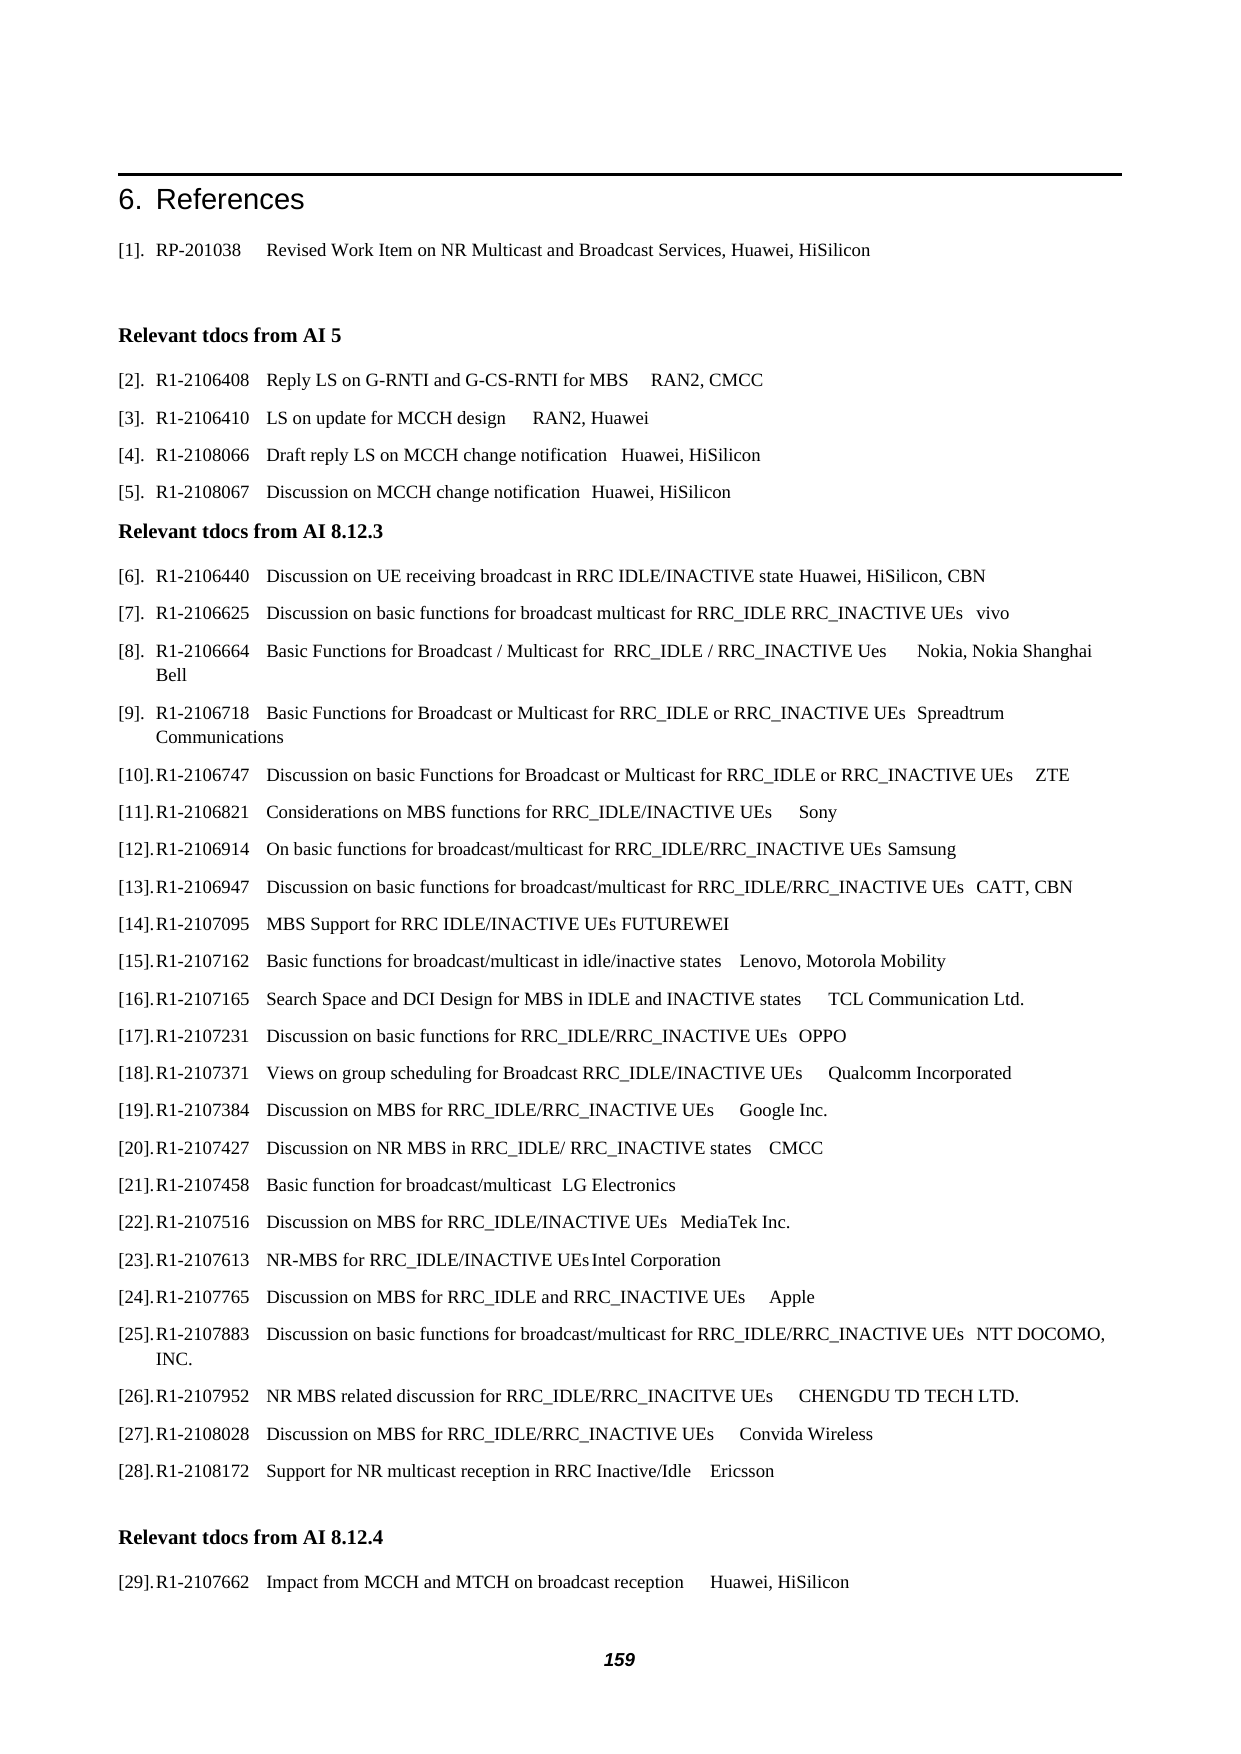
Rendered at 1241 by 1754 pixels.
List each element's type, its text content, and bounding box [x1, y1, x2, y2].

text Relevant tdocs from AI 8.12.3 [118, 518, 1122, 543]
list R1-2108066 Draft reply LS on MCCH change notification Huawei, HiSilicon [118, 444, 1122, 466]
list R1-2106914 On basic functions for broadcast/multicast for RRC_IDLE/RRC_INACTIVE UEs Samsung [118, 838, 1122, 860]
list R1-2107613 NR-MBS for RRC_IDLE/INACTIVE UEs Intel Corporation [118, 1248, 1122, 1270]
list R1-2106718 Basic Functions for Broadcast or Multicast for RRC_IDLE or RRC_INACTIVE UEs Spreadtrum Communications [118, 702, 1122, 748]
list R1-2107371 Views on group scheduling for Broadcast RRC_IDLE/INACTIVE UEs Qualcomm Incorporated [118, 1062, 1122, 1083]
list R1-2107384 Discussion on MBS for RRC_IDLE/RRC_INACTIVE UEs Google Inc. [118, 1099, 1122, 1121]
list RP-201038 Revised Work Item on NR Multicast and Broadcast Services, Huawei, HiSilicon [118, 239, 1122, 261]
list R1-2108172 Support for NR multicast reception in RRC Inactive/Idle Ericsson [118, 1460, 1122, 1481]
list R1-2108067 Discussion on MCCH change notification Huawei, HiSilicon [118, 481, 1122, 503]
list R1-2106947 Discussion on basic functions for broadcast/multicast for RRC_IDLE/RRC_INACTIVE UEs CATT, CBN [118, 876, 1122, 897]
subtitle References [118, 176, 1122, 216]
list R1-2106410 LS on update for MCCH design RAN2, Huawei [118, 407, 1122, 428]
list R1-2107458 Basic function for broadcast/multicast LG Electronics [118, 1174, 1122, 1195]
list R1-2106440 Discussion on UE receiving broadcast in RRC IDLE/INACTIVE state Huawei, HiSilicon, CBN [118, 565, 1122, 586]
list R1-2107162 Basic functions for broadcast/multicast in idle/inactive states Lenovo, Motorola Mobility [118, 950, 1122, 972]
list R1-2106821 Considerations on MBS functions for RRC_IDLE/INACTIVE UEs Sony [118, 801, 1122, 822]
list R1-2106625 Discussion on basic functions for broadcast multicast for RRC_IDLE RRC_INACTIVE UEs vivo [118, 602, 1122, 624]
text Relevant tdocs from AI 5 [118, 323, 1122, 347]
list R1-2107427 Discussion on NR MBS in RRC_IDLE/ RRC_INACTIVE states CMCC [118, 1137, 1122, 1158]
text Relevant tdocs from AI 8.12.4 [118, 1524, 1122, 1549]
list R1-2108028 Discussion on MBS for RRC_IDLE/RRC_INACTIVE UEs Convida Wireless [118, 1422, 1122, 1444]
list R1-2107952 NR MBS related discussion for RRC_IDLE/RRC_INACITVE UEs CHENGDU TD TECH LTD. [118, 1385, 1122, 1407]
list R1-2107095 MBS Support for RRC IDLE/INACTIVE UEs FUTUREWEI [118, 913, 1122, 934]
list R1-2107231 Discussion on basic functions for RRC_IDLE/RRC_INACTIVE UEs OPPO [118, 1025, 1122, 1046]
list R1-2106408 Reply LS on G-RNTI and G-CS-RNTI for MBS RAN2, CMCC [118, 369, 1122, 391]
list R1-2107765 Discussion on MBS for RRC_IDLE and RRC_INACTIVE UEs Apple [118, 1286, 1122, 1307]
list R1-2106664 Basic Functions for Broadcast / Multicast for RRC_IDLE / RRC_INACTIVE Ues Nokia, Nokia Shanghai Bell [118, 639, 1122, 686]
list R1-2107516 Discussion on MBS for RRC_IDLE/INACTIVE UEs MediaTek Inc. [118, 1211, 1122, 1233]
list R1-2106747 Discussion on basic Functions for Broadcast or Multicast for RRC_IDLE or RRC_INACTIVE UEs ZTE [118, 764, 1122, 785]
list R1-2107662 Impact from MCCH and MTCH on broadcast reception Huawei, HiSilicon [118, 1571, 1122, 1592]
list R1-2107883 Discussion on basic functions for broadcast/multicast for RRC_IDLE/RRC_INACTIVE UEs NTT DOCOMO, INC. [118, 1323, 1122, 1369]
list R1-2107165 Search Space and DCI Design for MBS in IDLE and INACTIVE states TCL Communication Ltd. [118, 987, 1122, 1009]
